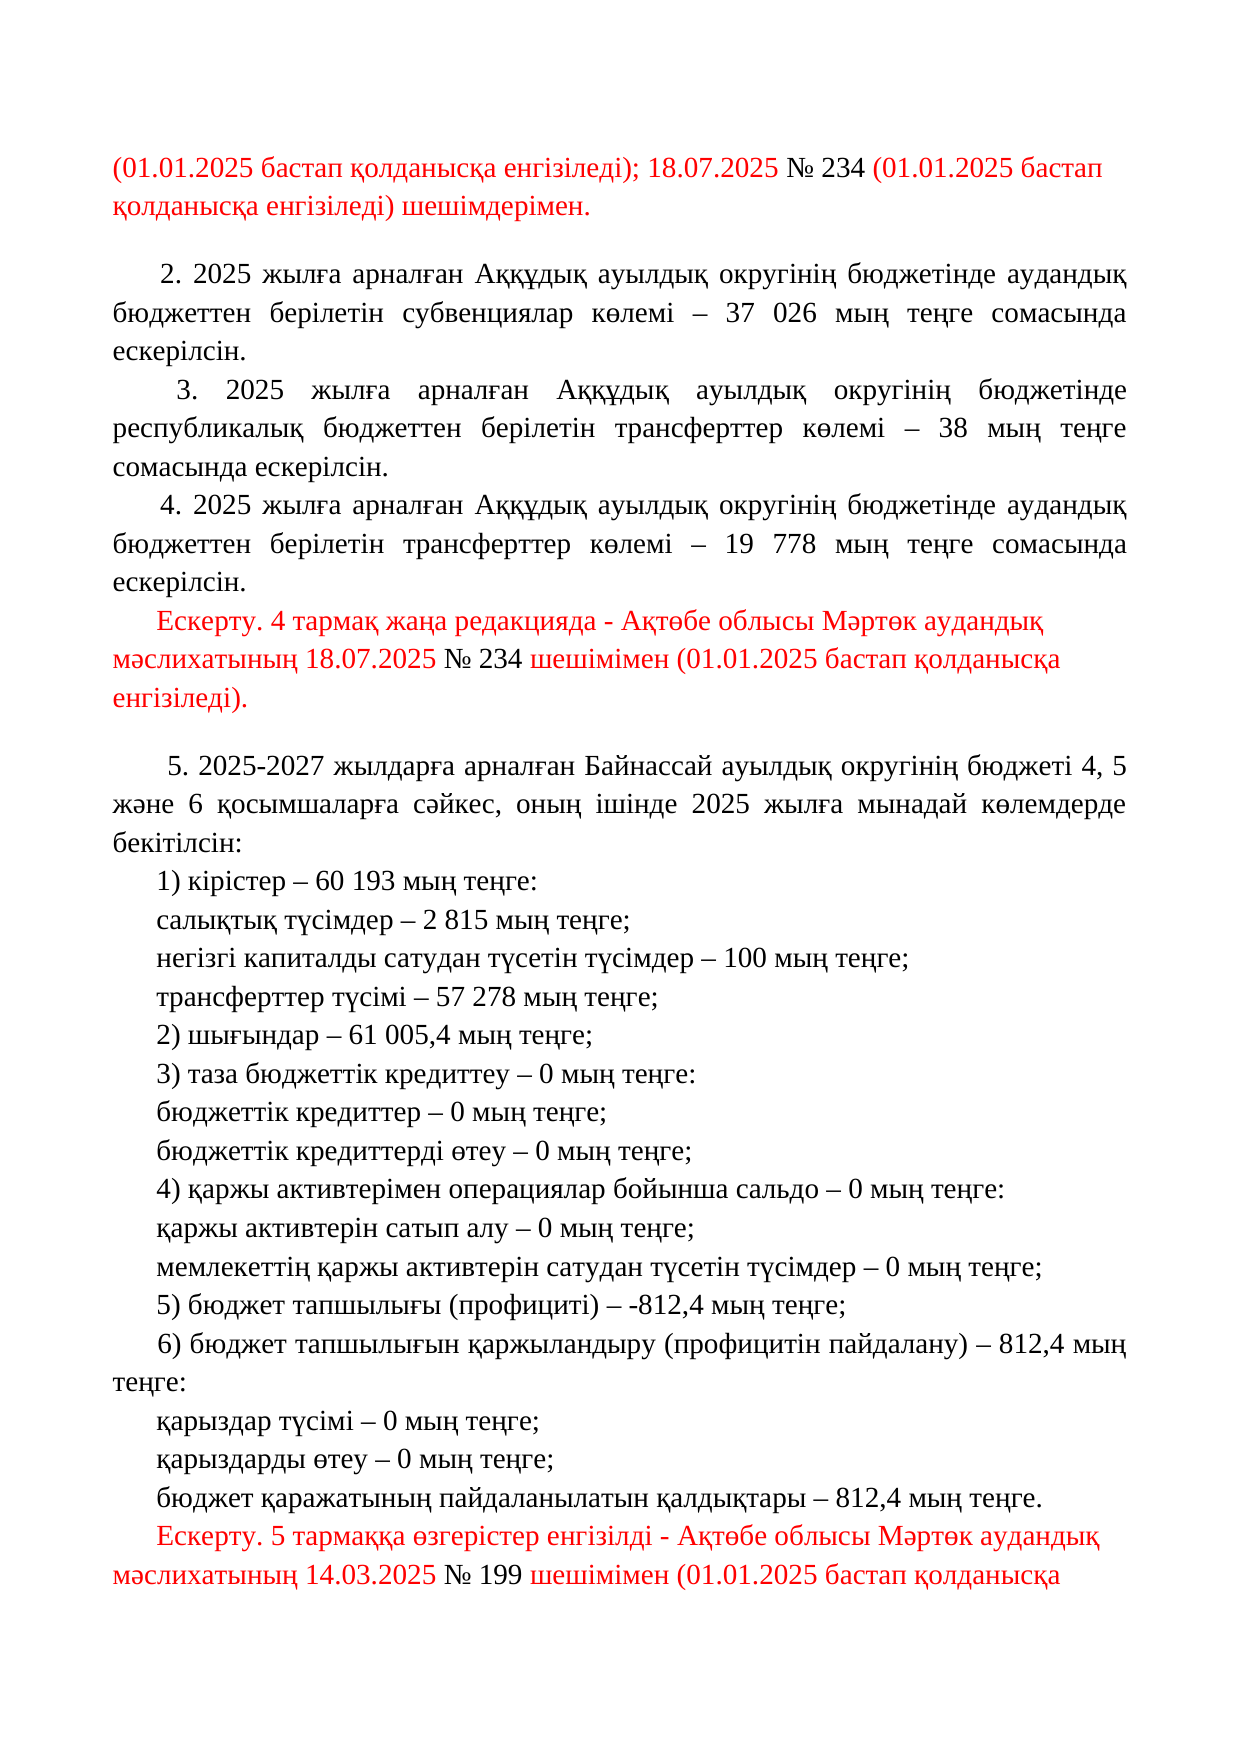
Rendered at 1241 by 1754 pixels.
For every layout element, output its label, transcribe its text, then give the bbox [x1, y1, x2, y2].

text қарыздар түсімі – 0 мың теңге; [112, 1403, 1128, 1436]
text 6) бюджет тапшылығын қаржыландыру (профицитін пайдалану) – 812,4 мың теңге: [112, 1326, 1128, 1398]
text трансферттер түсімі – 57 278 мың теңге; [112, 979, 1128, 1012]
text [112, 150, 1128, 252]
text Ескерту. 4 тармақ жаңа редакцияда - Ақтөбе облысы Мәртөк аудандық мәслихатының 18.07.2025 № 234 шешімімен (01.01.2025 бастап қолданысқа енгізіледі). [112, 603, 1128, 744]
text қаржы активтерін сатып алу – 0 мың теңге; [112, 1210, 1128, 1244]
text 5) бюджет тапшылығы (профициті) – -812,4 мың теңге; [112, 1287, 1128, 1321]
text 2) шығындар – 61 005,4 мың теңге; [112, 1017, 1128, 1051]
text 4) қаржы активтерімен операциялар бойынша сальдо – 0 мың теңге: [112, 1172, 1128, 1205]
text бюджеттік кредиттер – 0 мың теңге; [112, 1094, 1128, 1128]
text бюджеттік кредиттерді өтеу – 0 мың теңге; [112, 1133, 1128, 1167]
text 4. 2025 жылға арналған Аққұдық ауылдық округінің бюджетінде аудандық бюджеттен берілетін трансферттер көлемі – 19 778 мың теңге сомасында ескерілсін. [112, 487, 1128, 598]
text бюджет қаражатының пайдаланылатын қалдықтары – 812,4 мың теңге. [112, 1480, 1128, 1513]
text 1) кірістер – 60 193 мың теңге: [112, 863, 1128, 897]
text қарыздарды өтеу – 0 мың теңге; [112, 1441, 1128, 1475]
text 2. 2025 жылға арналған Аққұдық ауылдық округінің бюджетінде аудандық бюджеттен берілетін субвенциялар көлемі – 37 026 мың теңге сомасында ескерілсін. [112, 256, 1128, 367]
text 5. 2025-2027 жылдарға арналған Байнассай ауылдық округінің бюджеті 4, 5 және 6 қосымшаларға сәйкес, оның ішінде 2025 жылға мынадай көлемдерде бекітілсін: [112, 748, 1128, 858]
text 3. 2025 жылға арналған Аққұдық ауылдық округінің бюджетінде республикалық бюджеттен берілетін трансферттер көлемі – 38 мың теңге сомасында ескерілсін. [112, 372, 1128, 482]
text салықтық түсімдер – 2 815 мың теңге; [112, 902, 1128, 935]
text мемлекеттің қаржы активтерін сатудан түсетін түсімдер – 0 мың теңге; [112, 1249, 1128, 1282]
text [112, 1518, 1128, 1591]
text негізгі капиталды сатудан түсетін түсімдер – 100 мың теңге; [112, 940, 1128, 974]
text 3) таза бюджеттік кредиттеу – 0 мың теңге: [112, 1056, 1128, 1089]
